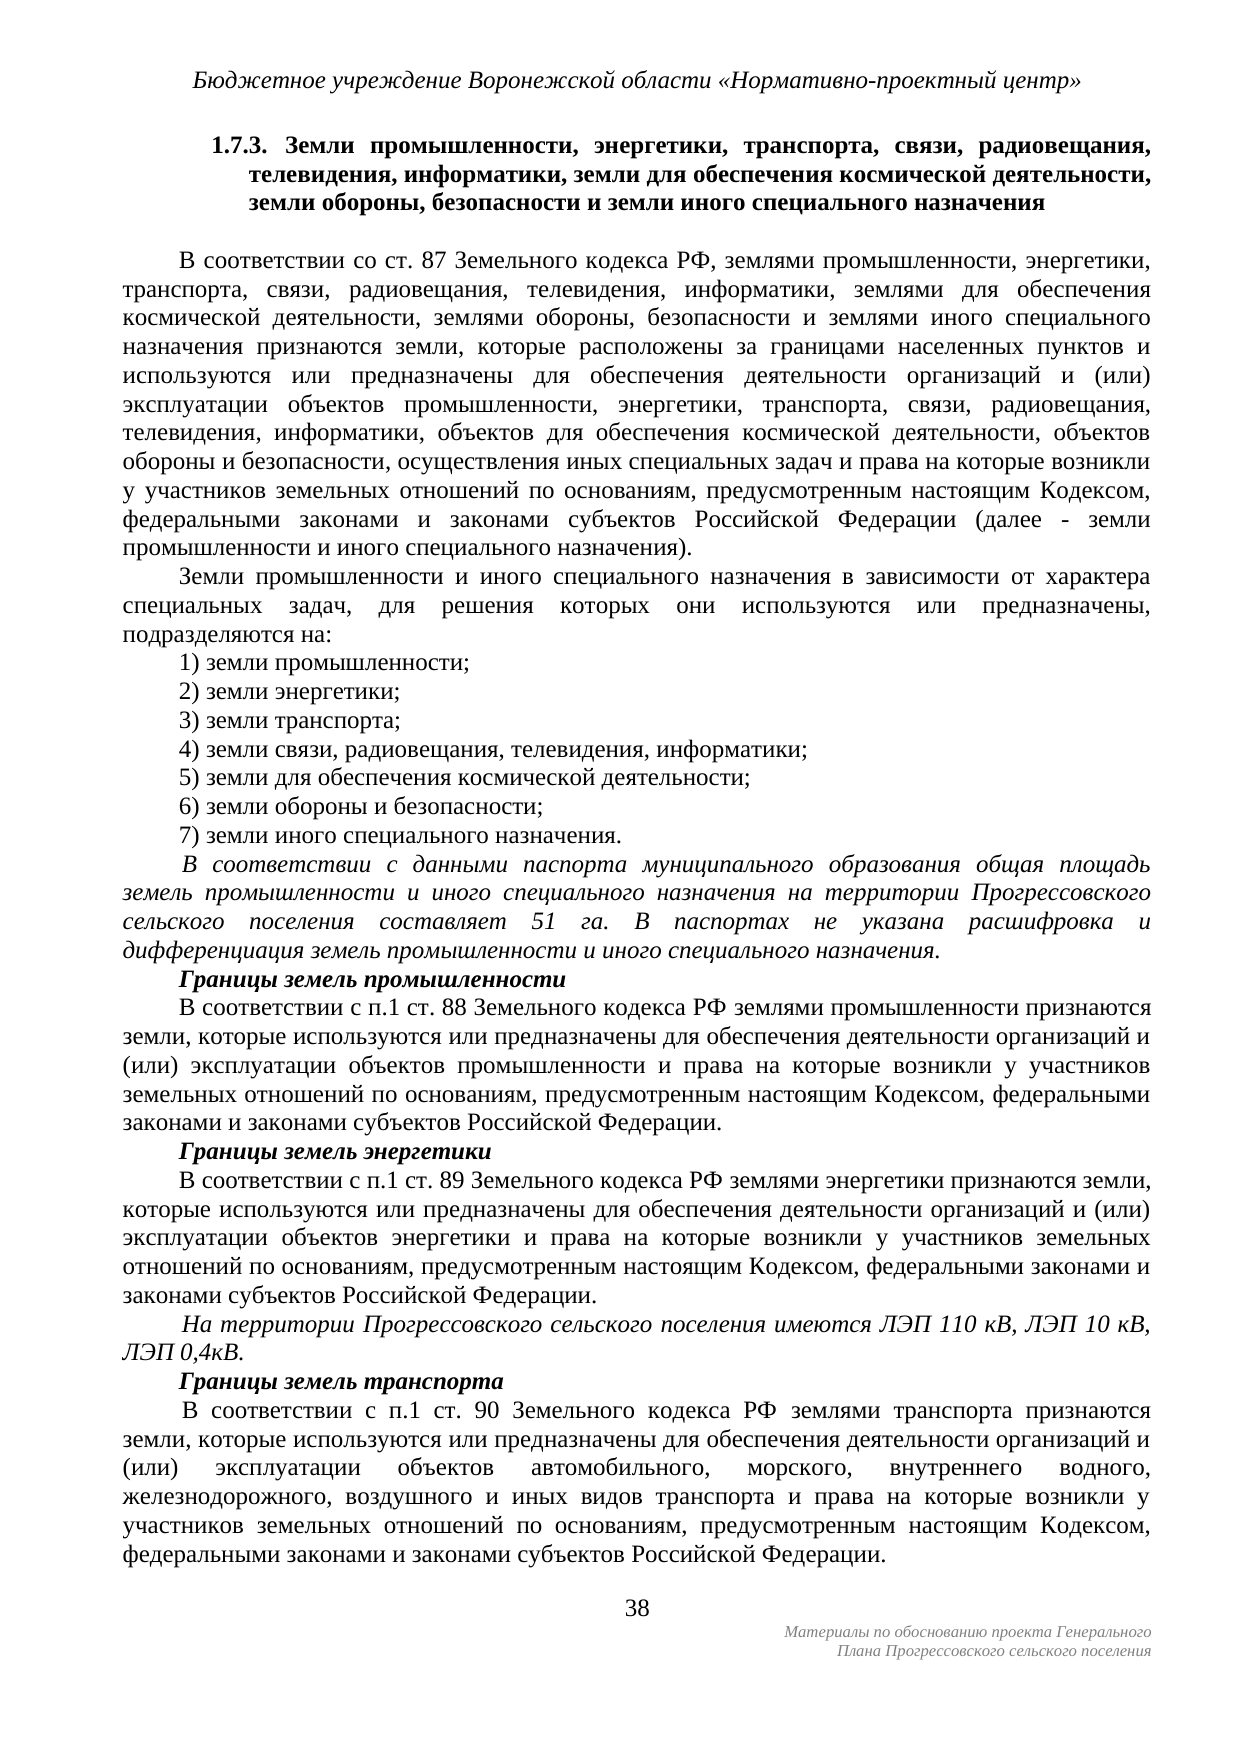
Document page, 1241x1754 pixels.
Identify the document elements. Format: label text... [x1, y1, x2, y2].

text 6) земли обороны и безопасности; [122, 791, 1152, 820]
text 7) земли иного специального назначения. [122, 820, 1152, 849]
text В соответствии с п.1 ст. 89 Земельного кодекса РФ землями энергетики признаются земли, которые используются или предназначены для обеспечения деятельности организаций и (или) эксплуатации объектов энергетики и права на которые возникли у участников земельных отношений по основаниям, предусмотренным настоящим Кодексом, федеральными законами и законами субъектов Российской Федерации. [122, 1165, 1152, 1309]
text 2) земли энергетики; [122, 676, 1152, 705]
text Границы земель энергетики [122, 1136, 1152, 1165]
text На территории Прогрессовского сельского поселения имеются ЛЭП 110 кВ, ЛЭП 10 кВ, ЛЭП 0,4кВ. [122, 1309, 1152, 1366]
text Земли промышленности и иного специального назначения в зависимости от характера специальных задач, для решения которых они используются или предназначены, подразделяются на: [122, 561, 1152, 647]
text Границы земель транспорта [122, 1366, 1152, 1395]
text В соответствии со ст. 87 Земельного кодекса РФ, землями промышленности, энергетики, транспорта, связи, радиовещания, телевидения, информатики, землями для обеспечения космической деятельности, землями обороны, безопасности и землями иного специального назначения признаются земли, которые расположены за границами населенных пунктов и используются или предназначены для обеспечения деятельности организаций и (или) эксплуатации объектов промышленности, энергетики, транспорта, связи, радиовещания, телевидения, информатики, объектов для обеспечения космической деятельности, объектов обороны и безопасности, осуществления иных специальных задач и права на которые возникли у участников земельных отношений по основаниям, предусмотренным настоящим Кодексом, федеральными законами и законами субъектов Российской Федерации (далее - земли промышленности и иного специального назначения). [122, 245, 1152, 561]
text В соответствии с данными паспорта муниципального образования общая площадь земель промышленности и иного специального назначения на территории Прогрессовского сельского поселения составляет 51 га. В паспортах не указана расшифровка и дифференциация земель промышленности и иного специального назначения. [122, 849, 1152, 964]
text Земли промышленности, энергетики, транспорта, связи, радиовещания, телевидения, информатики, земли для обеспечения космической деятельности, земли обороны, безопасности и земли иного специального назначения [211, 130, 1152, 216]
text 4) земли связи, радиовещания, телевидения, информатики; [122, 734, 1152, 762]
text 5) земли для обеспечения космической деятельности; [122, 762, 1152, 791]
text В соответствии с п.1 ст. 88 Земельного кодекса РФ землями промышленности признаются земли, которые используются или предназначены для обеспечения деятельности организаций и (или) эксплуатации объектов промышленности и права на которые возникли у участников земельных отношений по основаниям, предусмотренным настоящим Кодексом, федеральными законами и законами субъектов Российской Федерации. [122, 992, 1152, 1136]
text В соответствии с п.1 ст. 90 Земельного кодекса РФ землями транспорта признаются земли, которые используются или предназначены для обеспечения деятельности организаций и (или) эксплуатации объектов автомобильного, морского, внутреннего водного, железнодорожного, воздушного и иных видов транспорта и права на которые возникли у участников земельных отношений по основаниям, предусмотренным настоящим Кодексом, федеральными законами и законами субъектов Российской Федерации. [122, 1395, 1152, 1567]
text Границы земель промышленности [122, 964, 1152, 992]
text 1) земли промышленности; [122, 647, 1152, 676]
text 3) земли транспорта; [122, 705, 1152, 734]
